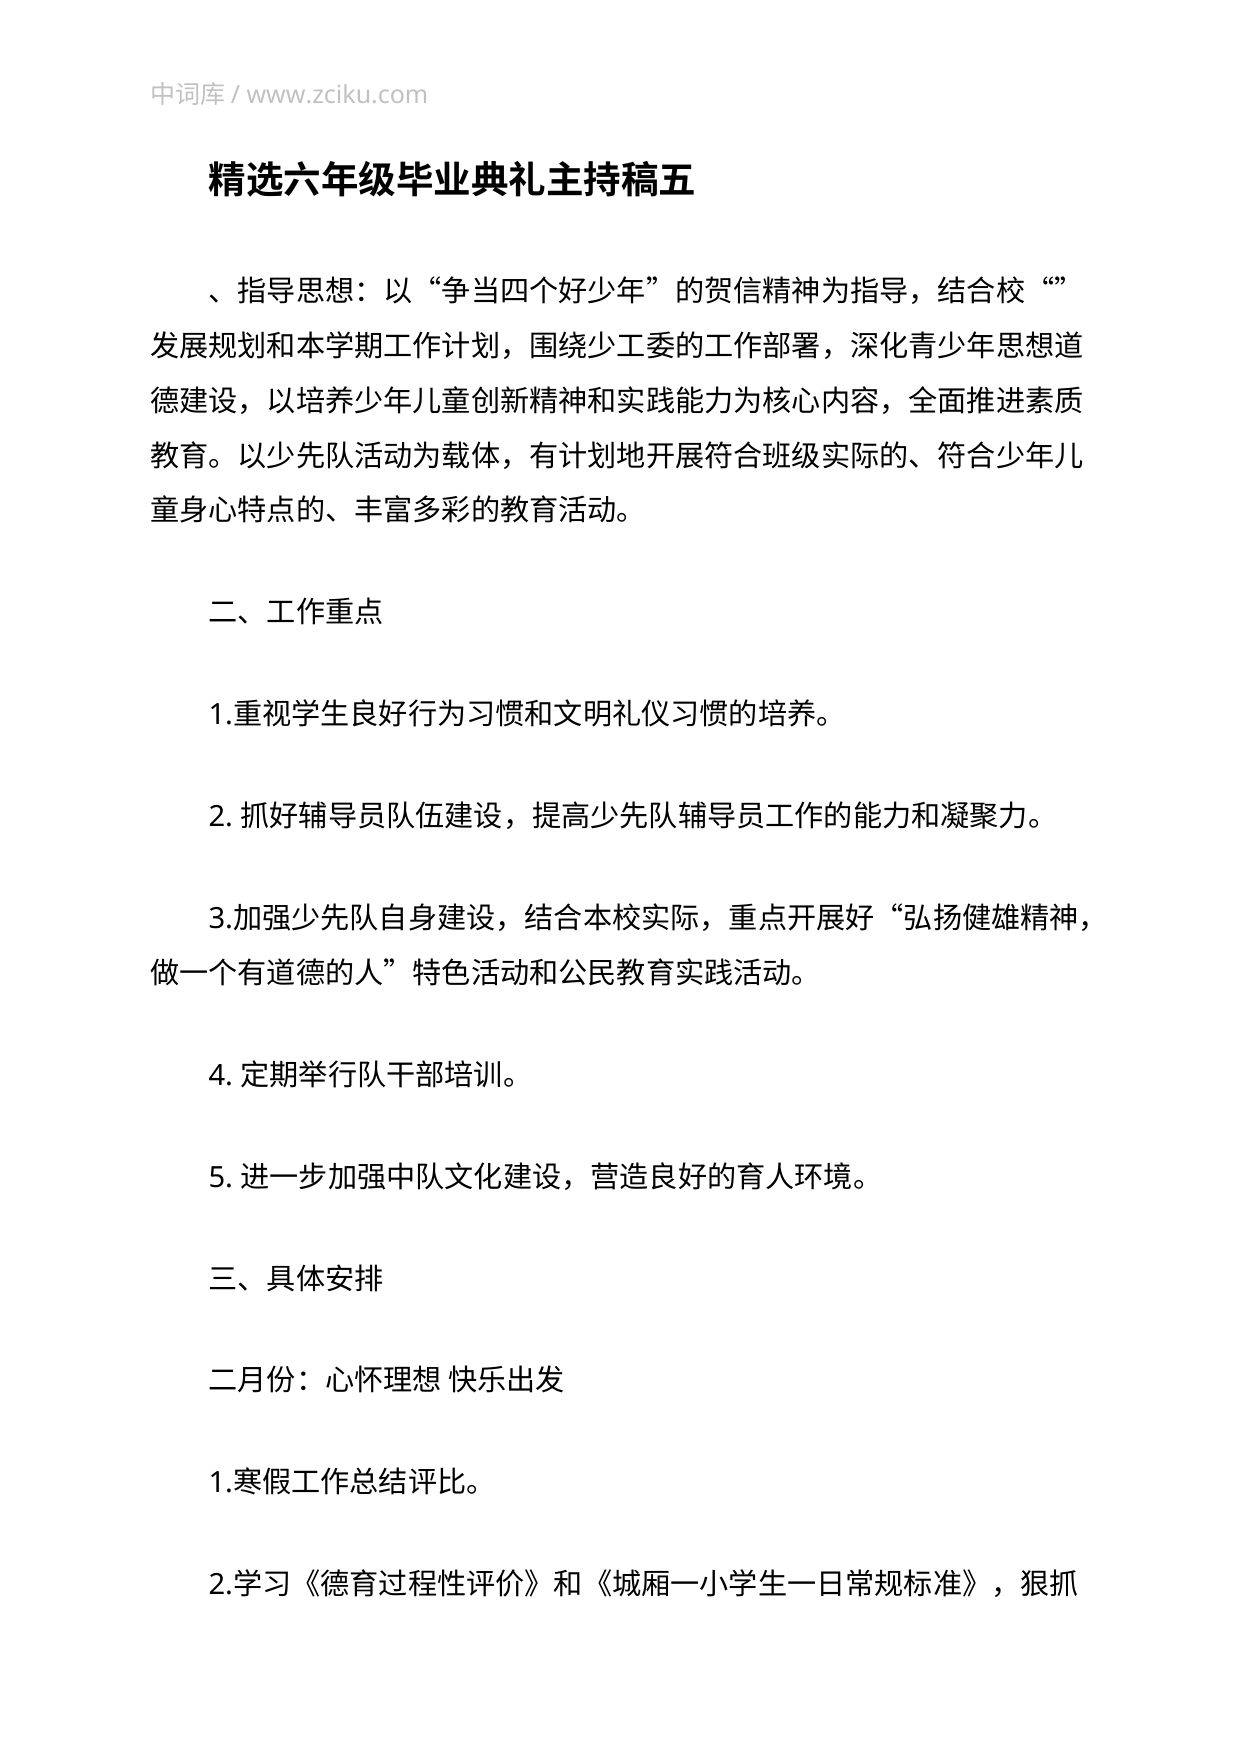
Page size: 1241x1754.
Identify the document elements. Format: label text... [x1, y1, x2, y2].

text 1.重视学生良好行为习惯和文明礼仪习惯的培养。 [150, 691, 1090, 733]
text 2. 抓好辅导员队伍建设，提高少先队辅导员工作的能力和凝聚力。 [150, 792, 1090, 835]
text 二、工作重点 [150, 589, 1090, 631]
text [150, 1561, 1090, 1603]
text 4. 定期举行队干部培训。 [150, 1051, 1090, 1094]
text 三、具体安排 [150, 1255, 1090, 1297]
text 3.加强少先队自身建设，结合本校实际，重点开展好“弘扬健雄精神，做一个有道德的人”特色活动和公民教育实践活动。 [150, 894, 1090, 992]
text 1.寒假工作总结评比。 [150, 1459, 1090, 1501]
text 精选六年级毕业典礼主持稿五 [150, 150, 1090, 204]
text 二月份：心怀理想 快乐出发 [150, 1357, 1090, 1399]
text 、指导思想：以“争当四个好少年”的贺信精神为指导，结合校“”发展规划和本学期工作计划，围绕少工委的工作部署，深化青少年思想道德建设，以培养少年儿童创新精神和实践能力为核心内容，全面推进素质教育。以少先队活动为载体，有计划地开展符合班级实际的、符合少年儿童身心特点的、丰富多彩的教育活动。 [150, 267, 1090, 529]
text 5. 进一步加强中队文化建设，营造良好的育人环境。 [150, 1153, 1090, 1196]
